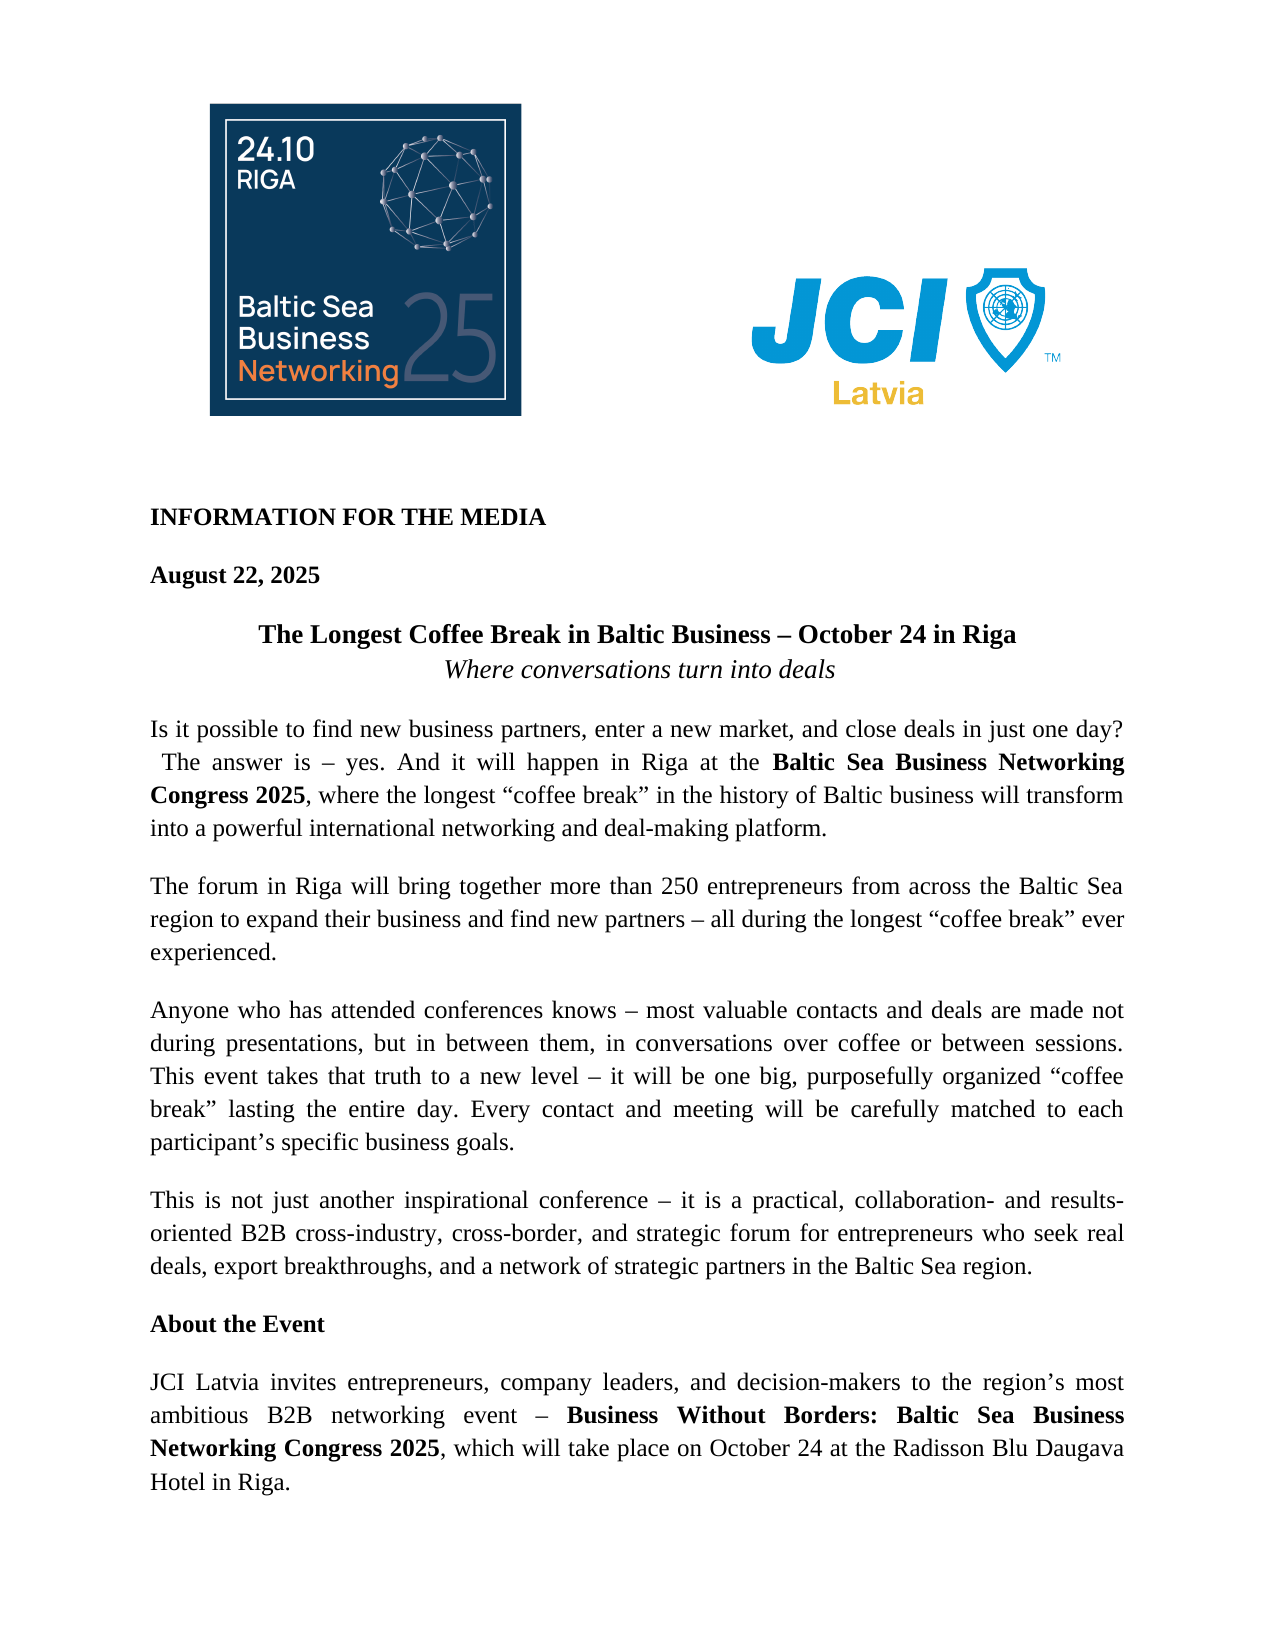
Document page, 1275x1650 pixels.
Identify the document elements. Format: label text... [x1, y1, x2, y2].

text INFORMATION FOR THE MEDIA [150, 502, 1125, 530]
text The Longest Coffee Break in Baltic Business – October 24 in Riga Where conversations turn into deals [150, 618, 1125, 684]
text Anyone who has attended conferences knows – most valuable contacts and deals are made not during presentations, but in between them, in conversations over coffee or between sessions. This event takes that truth to a new level – it will be one big, purposefully organized “coffee break” lasting the entire day. Every contact and meeting will be carefully matched to each participant’s specific business goals. [150, 995, 1125, 1156]
picture [733, 249, 1066, 416]
text This is not just another inspirational conference – it is a practical, collaboration- and results-oriented B2B cross-industry, cross-border, and strategic forum for entrepreneurs who seek real deals, export breakthroughs, and a network of strategic partners in the Baltic Sea region. [150, 1185, 1125, 1280]
text Is it possible to find new business partners, enter a new market, and close deals in just one day? The answer is – yes. And it will happen in Riga at the Baltic Sea Business Networking Congress 2025, where the longest “coffee break” in the history of Baltic business will transform into a powerful international networking and deal-making platform. [150, 714, 1125, 842]
text The forum in Riga will bring together more than 250 entrepreneurs from across the Baltic Sea region to expand their business and find new partners – all during the longest “coffee break” ever experienced. [150, 871, 1125, 966]
text JCI Latvia invites entrepreneurs, company leaders, and decision-makers to the region’s most ambitious B2B networking event – Business Without Borders: Baltic Sea Business Networking Congress 2025, which will take place on October 24 at the Radisson Blu Daugava Hotel in Riga. [150, 1367, 1125, 1495]
text August 22, 2025 [150, 560, 1125, 588]
picture [209, 103, 522, 416]
text About the Event [150, 1309, 1125, 1338]
